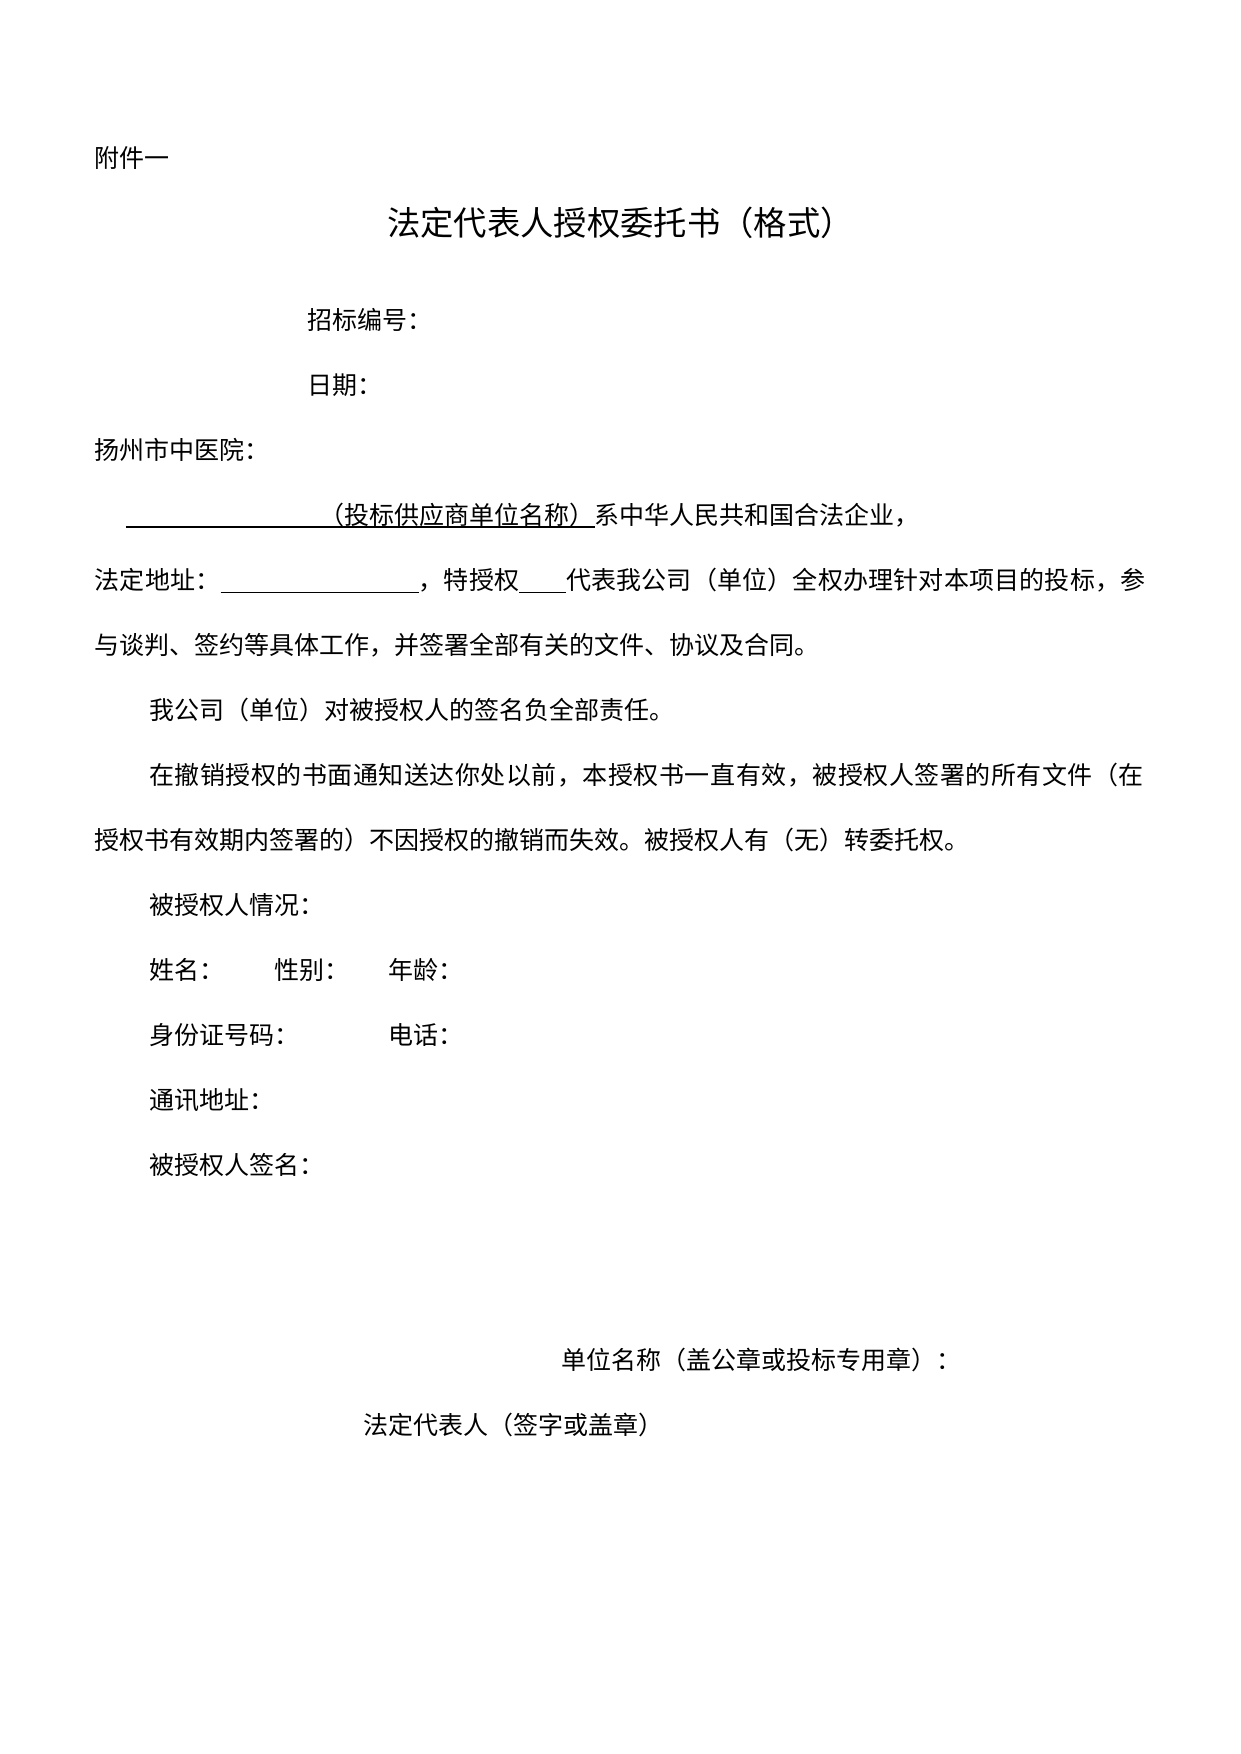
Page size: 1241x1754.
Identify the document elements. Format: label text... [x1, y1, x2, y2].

text 附件一 [94, 124, 1146, 189]
text 我公司（单位）对被授权人的签名负全部责任。 [94, 676, 1146, 741]
text 单位名称（盖公章或投标专用章）： [105, 1326, 1146, 1391]
text 法定地址： ，特授权 代表我公司（单位）全权办理针对本项目的投标，参与谈判、签约等具体工作，并签署全部有关的文件、协议及合同。 [94, 546, 1146, 676]
text 被授权人情况： [94, 871, 1146, 936]
text 招标编号： [94, 286, 1146, 351]
text 在撤销授权的书面通知送达你处以前，本授权书一直有效，被授权人签署的所有文件（在授权书有效期内签署的）不因授权的撤销而失效。被授权人有（无）转委托权。 [94, 741, 1146, 871]
text 身份证号码： 电话： [94, 1001, 1146, 1066]
text 扬州市中医院： [94, 416, 1146, 481]
text （投标供应商单位名称）系中华人民共和国合法企业， [94, 481, 1146, 546]
text 被授权人签名： [94, 1131, 1146, 1196]
text 日期： [94, 351, 1146, 416]
text 法定代表人（签字或盖章） [94, 1391, 1146, 1456]
text 通讯地址： [94, 1066, 1146, 1131]
text 法定代表人授权委托书（格式） [94, 189, 1146, 254]
text 姓名： 性别： 年龄： [94, 936, 1146, 1001]
